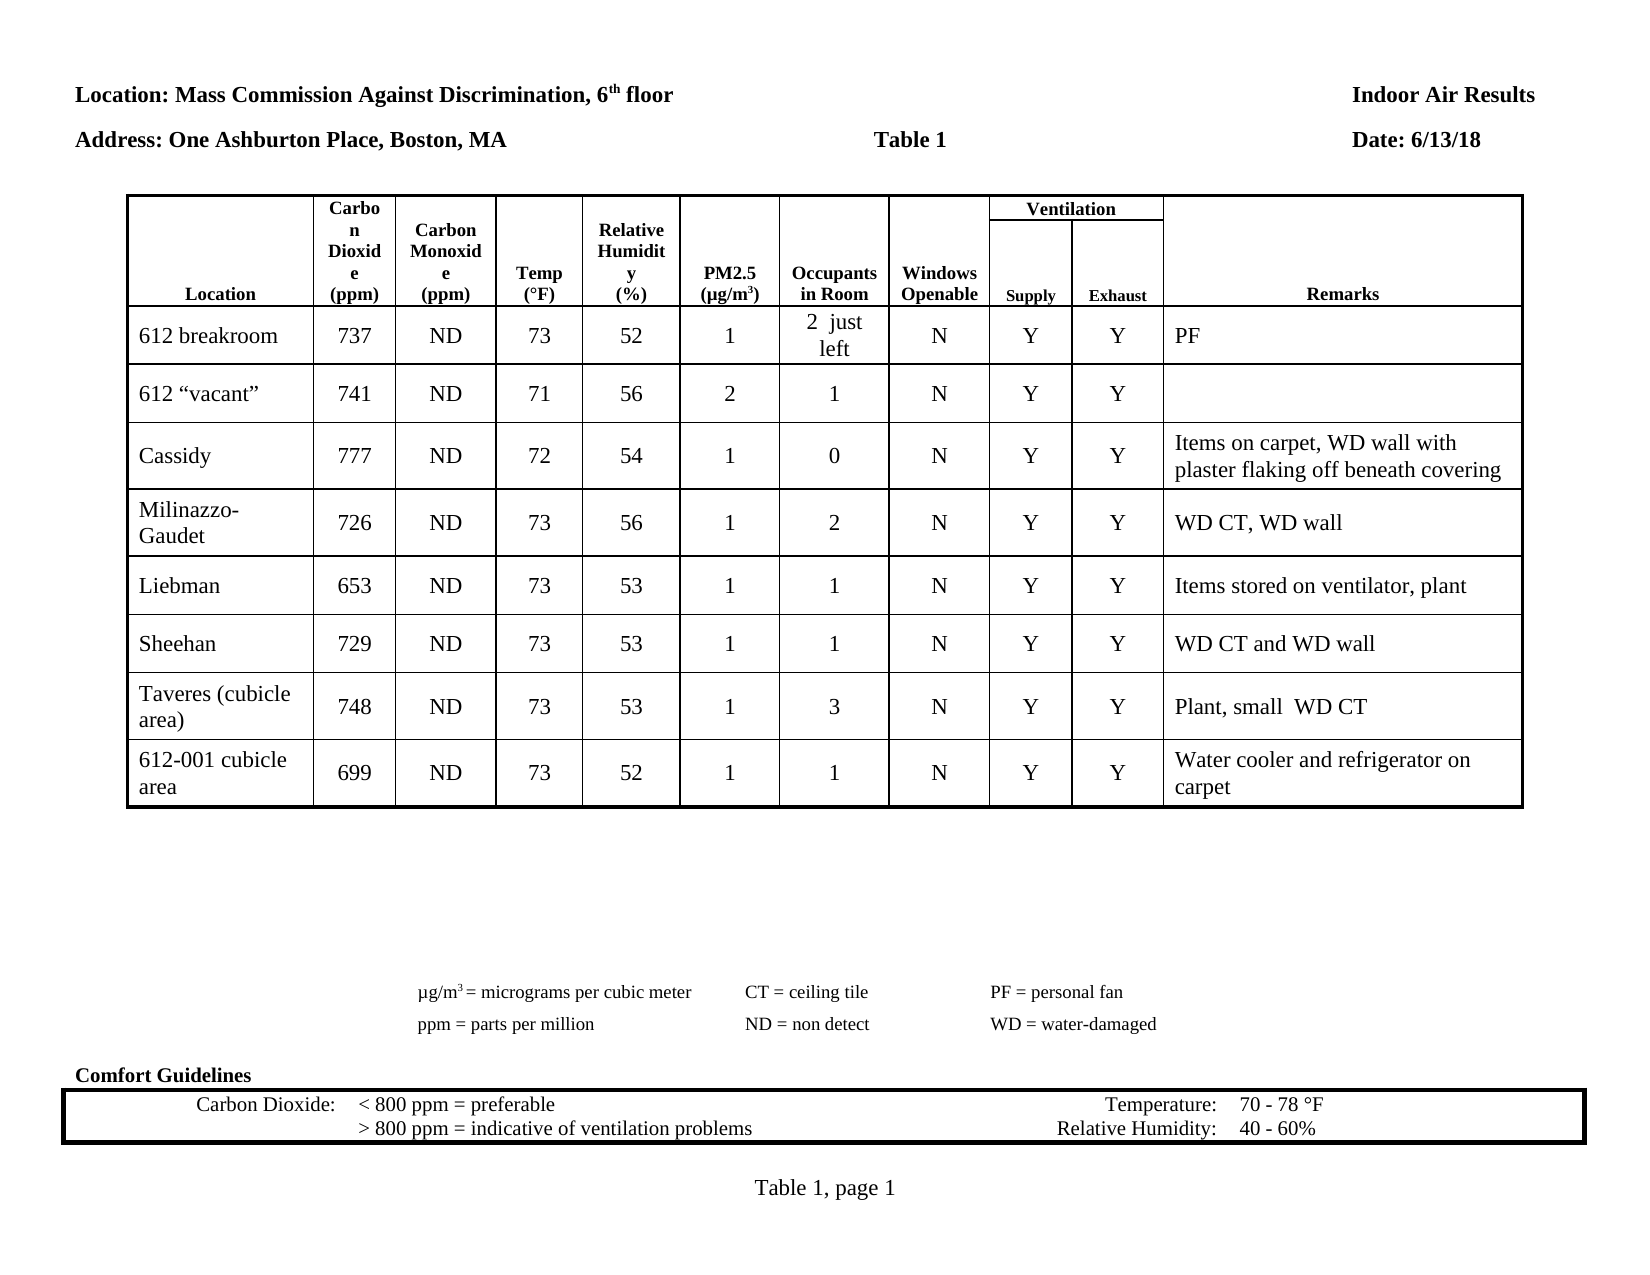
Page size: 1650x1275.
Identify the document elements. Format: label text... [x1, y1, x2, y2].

table_cell Y [990, 423, 1071, 488]
table_cell Sheehan [129, 615, 313, 672]
table_cell 73 [497, 740, 582, 805]
table_cell Liebman [129, 557, 313, 613]
table_cell 729 [314, 615, 395, 672]
table_cell N [890, 307, 989, 363]
table_header Relative Humidity (%) [583, 197, 679, 305]
table_cell Items on carpet, WD wall with plaster flaking off beneath covering [1164, 423, 1521, 488]
table_cell 1 [780, 740, 888, 805]
table_cell ND [396, 490, 495, 555]
table_cell Y [1073, 615, 1163, 672]
table_cell PF [1164, 307, 1521, 363]
table_cell 52 [583, 307, 679, 363]
table_cell 1 [681, 307, 779, 363]
table_cell N [890, 490, 989, 555]
table_cell 73 [497, 307, 582, 363]
table_cell Y [1073, 490, 1163, 555]
table_cell 53 [583, 557, 679, 613]
table_header Ventilation [990, 197, 1163, 219]
table_cell Y [1073, 673, 1163, 738]
table_cell 612 breakroom [129, 307, 313, 363]
table_cell Y [1073, 740, 1163, 805]
table_cell WD CT and WD wall [1164, 615, 1521, 672]
table_cell 72 [497, 423, 582, 488]
table_cell 1 [780, 615, 888, 672]
table_cell 612 “vacant” [129, 365, 313, 422]
table_cell 73 [497, 490, 582, 555]
table_cell 73 [497, 615, 582, 672]
table_cell 1 [681, 615, 779, 672]
table_cell Y [1073, 423, 1163, 488]
table_cell Y [990, 673, 1071, 738]
table_header Temp (°F) [497, 197, 582, 305]
table_cell 73 [497, 557, 582, 613]
table_cell 1 [681, 423, 779, 488]
table_cell 777 [314, 423, 395, 488]
table_cell Y [990, 490, 1071, 555]
table_cell ND [396, 307, 495, 363]
table_cell Y [990, 740, 1071, 805]
table_cell ND [396, 365, 495, 422]
table_cell 737 [314, 307, 395, 363]
table_cell 1 [780, 557, 888, 613]
table_cell 1 [780, 365, 888, 422]
table_cell 0 [780, 423, 888, 488]
table_cell ND [396, 423, 495, 488]
table_cell 699 [314, 740, 395, 805]
table_cell 1 [681, 557, 779, 613]
table_cell ND [396, 740, 495, 805]
table_cell 612-001 cubicle area [129, 740, 313, 805]
table_cell 726 [314, 490, 395, 555]
table_cell Y [1073, 365, 1163, 422]
table_header Carbon Dioxide (ppm) [314, 197, 395, 305]
table_cell 748 [314, 673, 395, 738]
table_cell 3 [780, 673, 888, 738]
table_cell Milinazzo-Gaudet [129, 490, 313, 555]
table_cell Taveres (cubicle area) [129, 673, 313, 738]
table_cell 73 [497, 673, 582, 738]
table_cell 1 [681, 740, 779, 805]
table_cell Supply [990, 221, 1071, 305]
table_cell Exhaust [1073, 221, 1163, 305]
table_header Windows Openable [890, 197, 989, 305]
table_cell 56 [583, 365, 679, 422]
table_header Location [129, 197, 313, 305]
table_header PM2.5 (µg/m3) [681, 197, 779, 305]
table_cell N [890, 557, 989, 613]
table_cell Y [990, 307, 1071, 363]
table_cell N [890, 740, 989, 805]
table_cell Plant, small WD CT [1164, 673, 1521, 738]
table_header Remarks [1164, 197, 1521, 305]
table_cell Water cooler and refrigerator on carpet [1164, 740, 1521, 805]
table_cell 2 just left [780, 307, 888, 363]
table_cell ND [396, 673, 495, 738]
table_header Occupants in Room [780, 197, 888, 305]
table_cell ND [396, 557, 495, 613]
table_cell Items stored on ventilator, plant [1164, 557, 1521, 613]
table_cell 1 [681, 673, 779, 738]
table_cell Y [1073, 307, 1163, 363]
table_cell 71 [497, 365, 582, 422]
table_cell 53 [583, 673, 679, 738]
table_cell Y [990, 615, 1071, 672]
table_cell 56 [583, 490, 679, 555]
table_cell 52 [583, 740, 679, 805]
table_cell N [890, 423, 989, 488]
table_cell 2 [681, 365, 779, 422]
table_cell 53 [583, 615, 679, 672]
table_cell 653 [314, 557, 395, 613]
table_cell ND [396, 615, 495, 672]
table_cell 1 [681, 490, 779, 555]
table_cell 2 [780, 490, 888, 555]
table_cell Y [1073, 557, 1163, 613]
table_cell Cassidy [129, 423, 313, 488]
table_cell Y [990, 557, 1071, 613]
table_cell [1164, 365, 1521, 422]
table_cell Y [990, 365, 1071, 422]
table_cell N [890, 365, 989, 422]
table_cell N [890, 615, 989, 672]
table_cell WD CT, WD wall [1164, 490, 1521, 555]
table_cell N [890, 673, 989, 738]
table_header Carbon Monoxide (ppm) [396, 197, 495, 305]
table_cell 741 [314, 365, 395, 422]
table_cell 54 [583, 423, 679, 488]
